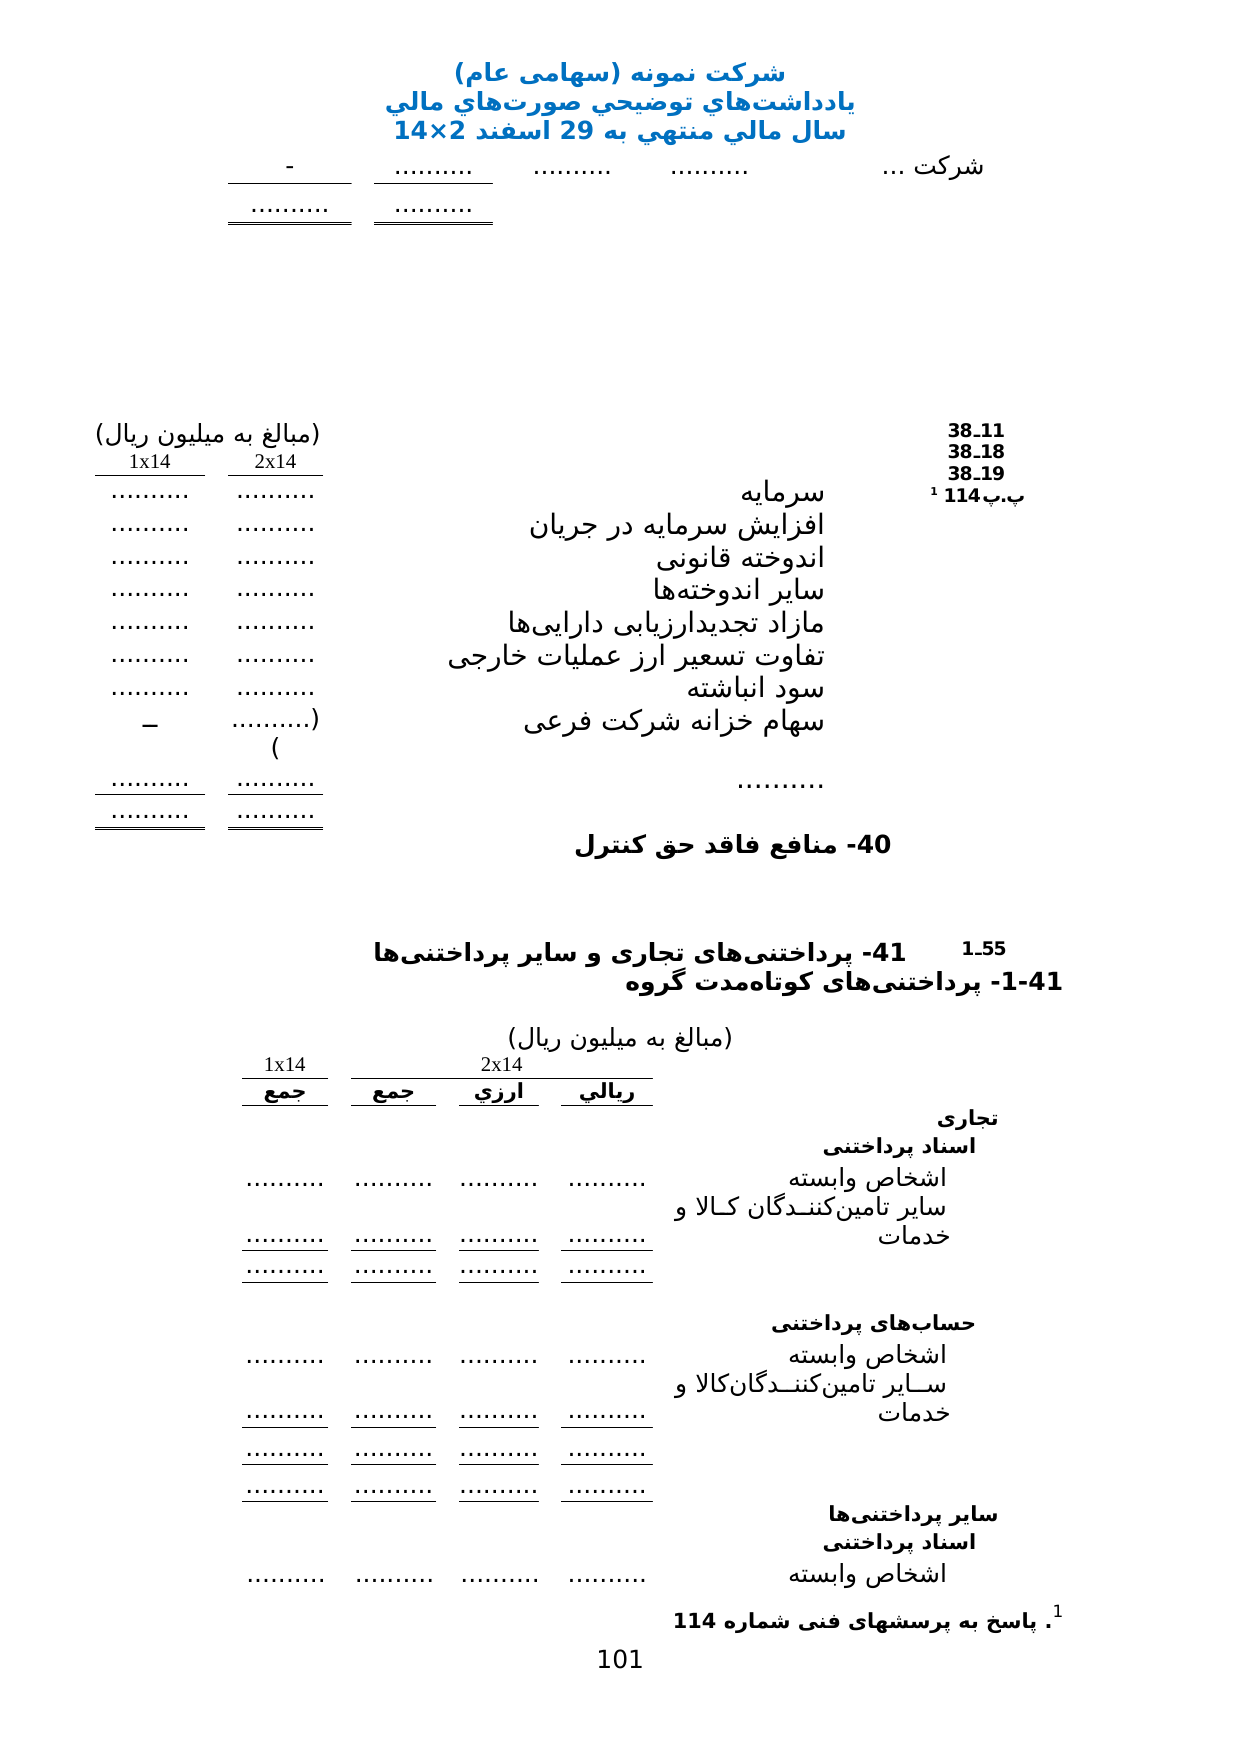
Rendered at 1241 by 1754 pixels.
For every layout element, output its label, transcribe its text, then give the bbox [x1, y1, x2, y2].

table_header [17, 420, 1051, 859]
text (مبالغ به میلیون ریال) [177, 996, 1063, 1052]
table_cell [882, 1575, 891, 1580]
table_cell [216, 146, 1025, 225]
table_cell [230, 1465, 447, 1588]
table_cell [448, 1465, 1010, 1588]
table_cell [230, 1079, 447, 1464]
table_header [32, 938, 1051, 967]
text 1-41- پرداختنی‌های کوتاه‌مدت گروه [177, 967, 1063, 996]
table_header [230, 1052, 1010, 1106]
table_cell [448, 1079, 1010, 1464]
